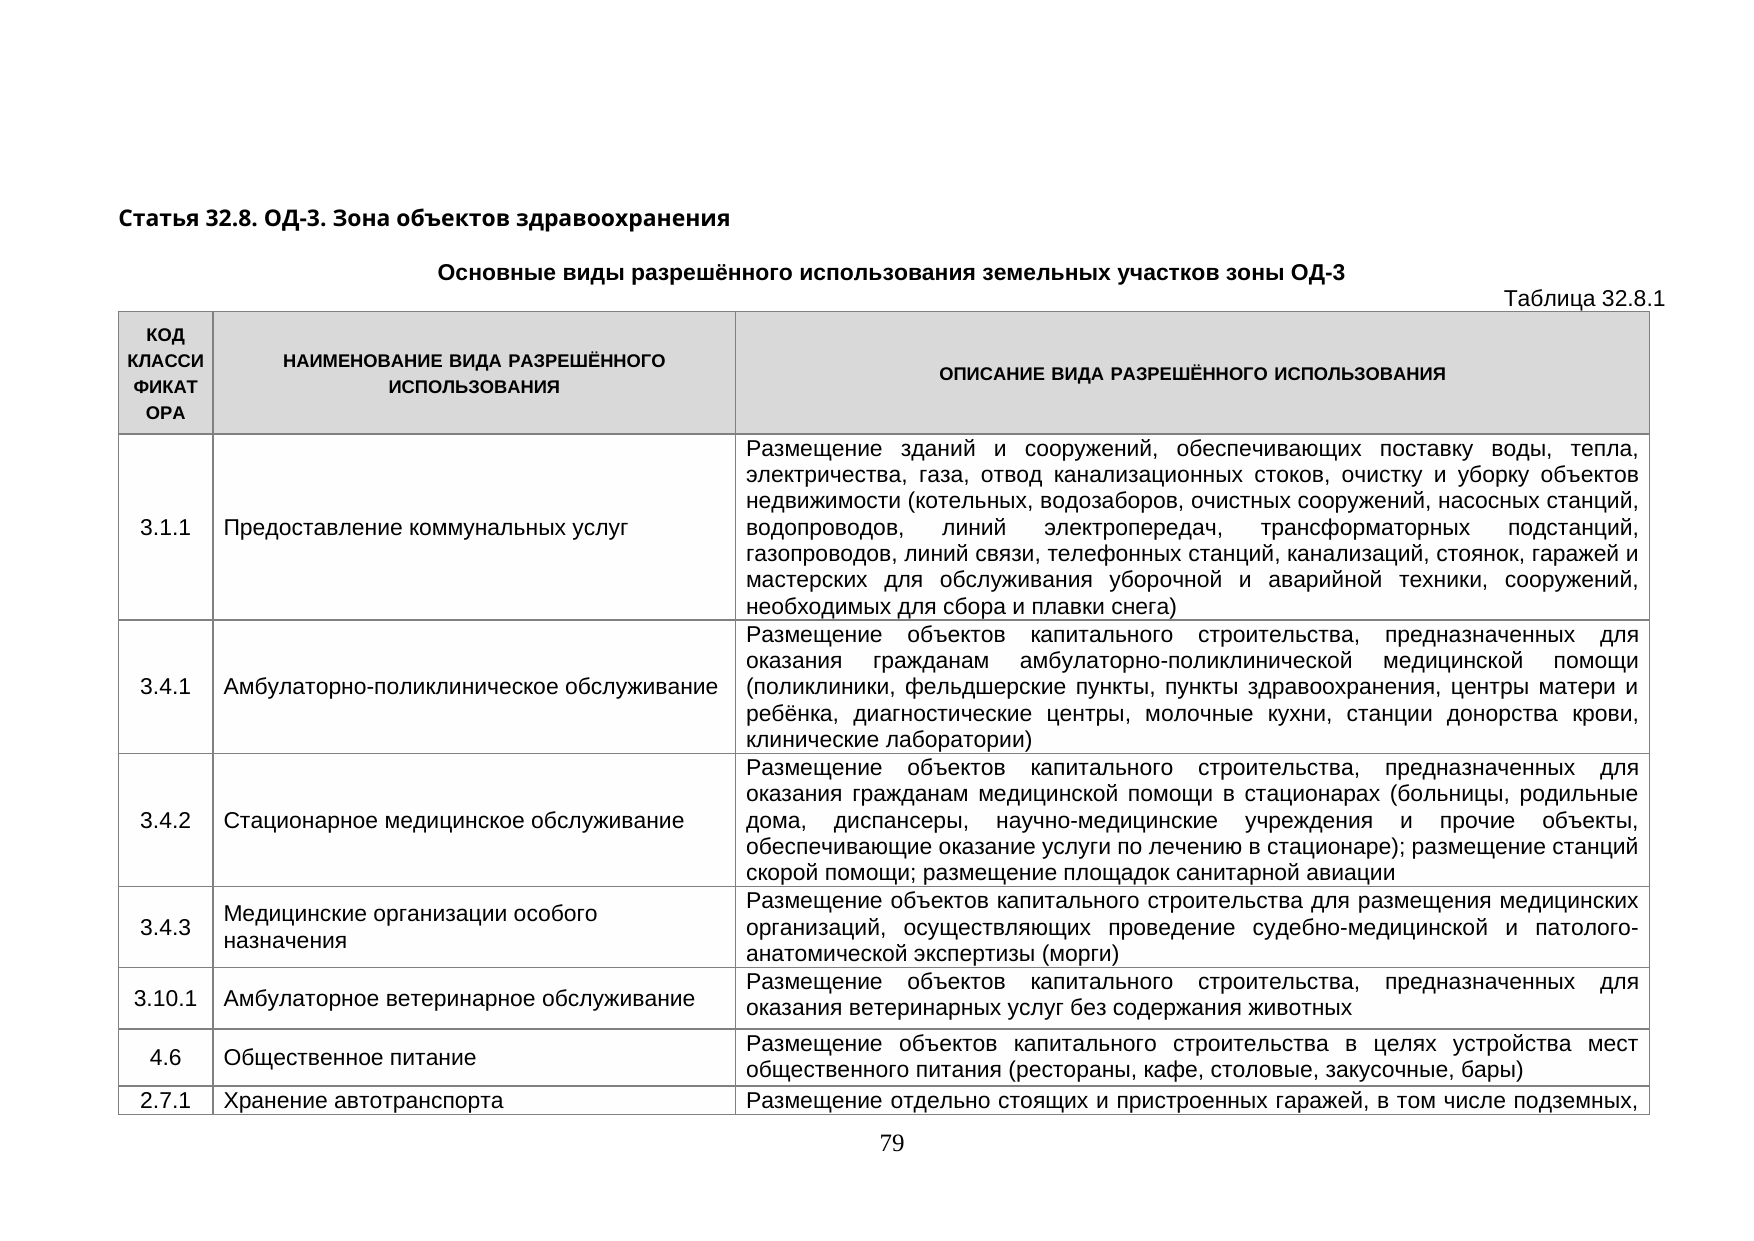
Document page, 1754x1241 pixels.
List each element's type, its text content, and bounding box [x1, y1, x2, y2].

table_cell 3.4.3 [119, 887, 212, 966]
table_cell Размещение зданий и сооружений, обеспечивающих поставку воды, тепла, электричества, газа, отвод канализационных стоков, очистку и уборку объектов недвижимости (котельных, водозаборов, очистных сооружений, насосных станций, водопроводов, линий электропередач, трансформаторных подстанций, газопроводов, линий связи, телефонных станций, канализаций, стоянок, гаражей и мастерских для обслуживания уборочной и аварийной техники, сооружений, необходимых для сбора и плавки снега) [736, 435, 1649, 619]
table_cell 3.10.1 [119, 968, 212, 1028]
table_header код классификатора [119, 312, 212, 433]
table_cell Стационарное медицинское обслуживание [214, 754, 735, 886]
table_cell Размещение объектов капитального строительства, предназначенных для оказания гражданам амбулаторно-поликлинической медицинской помощи (поликлиники, фельдшерские пункты, пункты здравоохранения, центры матери и ребёнка, диагностические центры, молочные кухни, станции донорства крови, клинические лаборатории) [736, 621, 1649, 752]
table_cell Амбулаторное ветеринарное обслуживание [214, 968, 735, 1028]
text Статья 32.8. ОД-3. Зона объектов здравоохранения [118, 202, 1665, 233]
table_cell 3.1.1 [119, 435, 212, 619]
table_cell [214, 1087, 735, 1113]
table_cell Размещение объектов капитального строительства в целях устройства мест общественного питания (рестораны, кафе, столовые, закусочные, бары) [736, 1030, 1649, 1085]
text Основные виды разрешённого использования земельных участков зоны ОД-3 [118, 258, 1665, 285]
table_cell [736, 1087, 1649, 1113]
table_cell Размещение объектов капитального строительства, предназначенных для оказания ветеринарных услуг без содержания животных [736, 968, 1649, 1028]
table_cell Амбулаторно-поликлиническое обслуживание [214, 621, 735, 752]
table_cell Предоставление коммунальных услуг [214, 435, 735, 619]
table_cell 3.4.2 [119, 754, 212, 886]
table_cell 2.7.1 [119, 1087, 212, 1113]
table_header описание вида разрешённого использования [736, 312, 1649, 433]
table_cell Размещение объектов капитального строительства для размещения медицинских организаций, осуществляющих проведение судебно-медицинской и патолого-анатомической экспертизы (морги) [736, 887, 1649, 966]
table_cell 4.6 [119, 1030, 212, 1085]
table_header наименование вида разрешённого использования [214, 312, 735, 433]
table_cell Общественное питание [214, 1030, 735, 1085]
text Таблица 32.8.1 [0, 285, 1665, 311]
table_cell 3.4.1 [119, 621, 212, 752]
table_cell Медицинские организации особого назначения [214, 887, 735, 966]
table_cell Размещение объектов капитального строительства, предназначенных для оказания гражданам медицинской помощи в стационарах (больницы, родильные дома, диспансеры, научно-медицинские учреждения и прочие объекты, обеспечивающие оказание услуги по лечению в стационаре); размещение станций скорой помощи; размещение площадок санитарной авиации [736, 754, 1649, 886]
